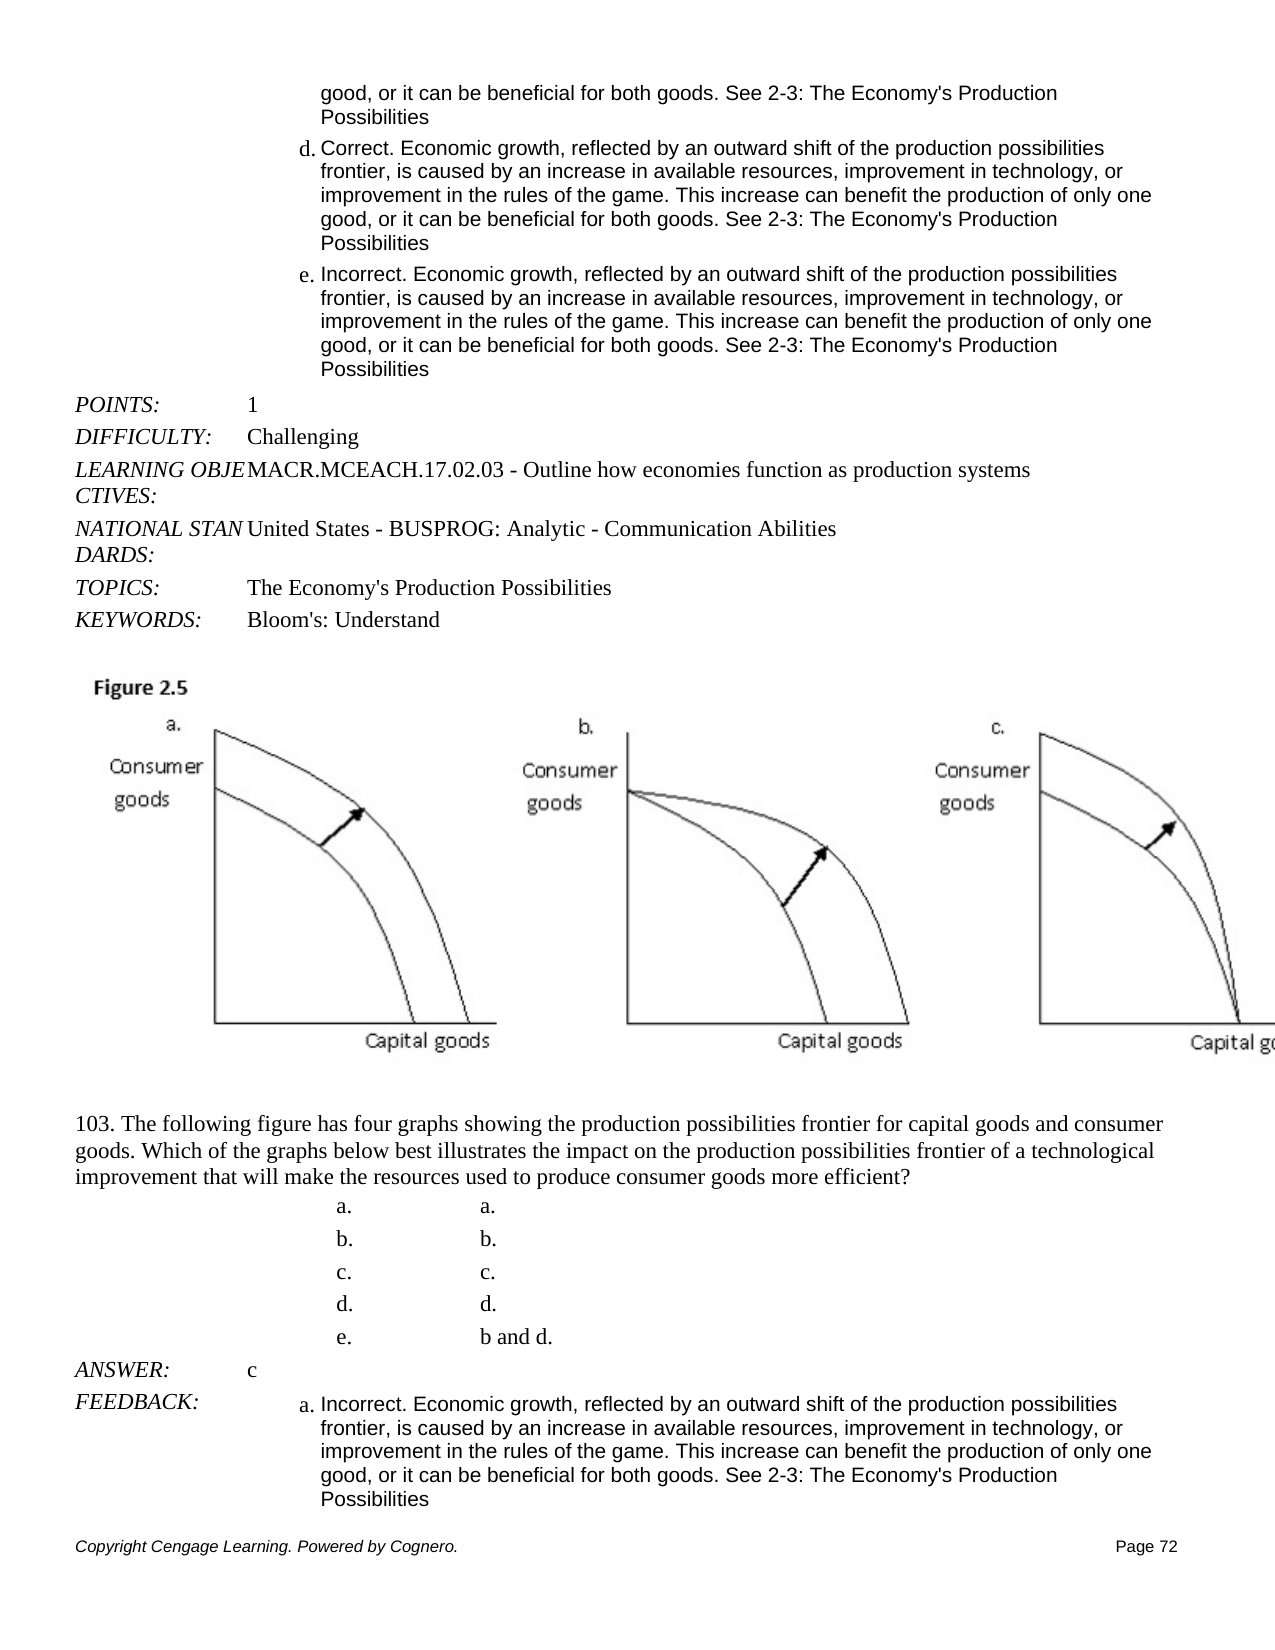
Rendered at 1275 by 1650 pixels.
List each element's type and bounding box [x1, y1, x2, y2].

picture [75, 662, 1275, 1092]
table_header [75, 1110, 1200, 1517]
table_header [75, 75, 1200, 636]
